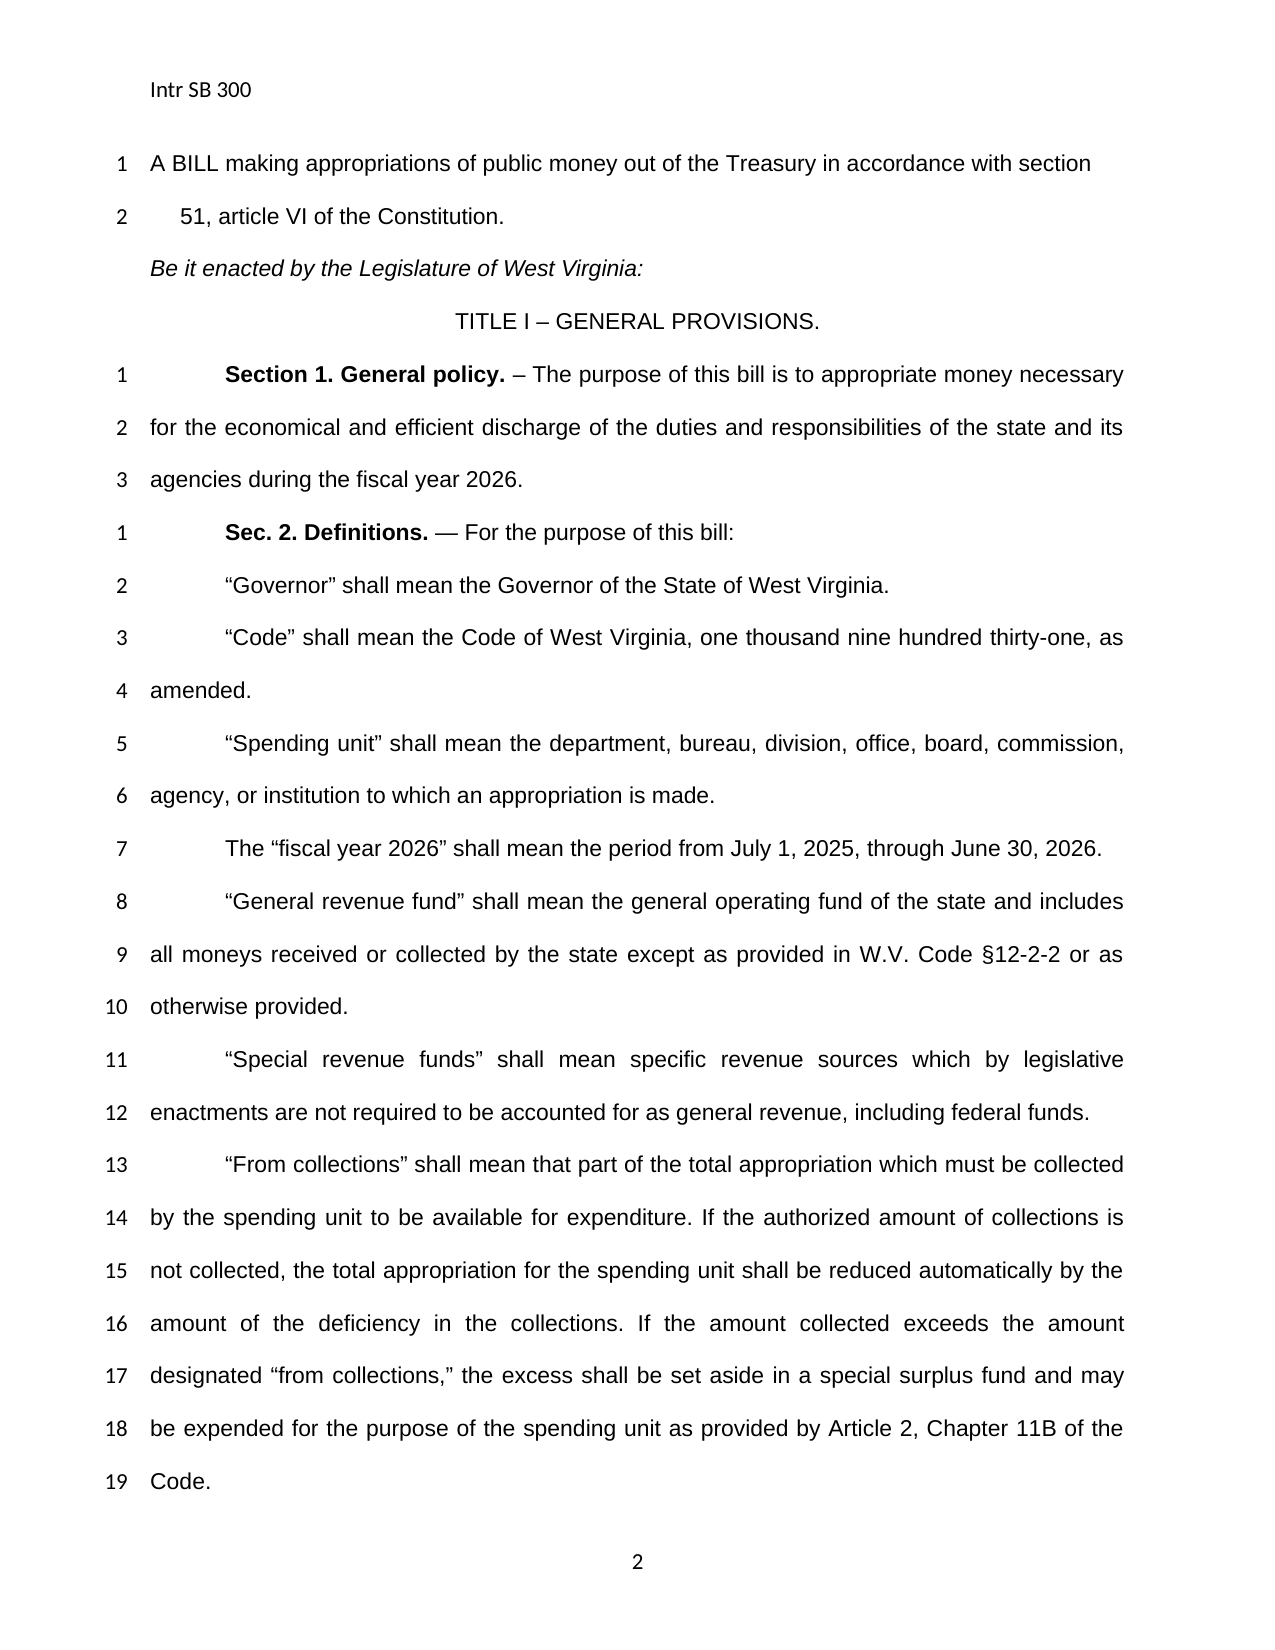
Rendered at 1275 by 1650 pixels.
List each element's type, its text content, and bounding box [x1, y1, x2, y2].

text A BILL making appropriations of public money out of the Treasury in accordance with section 51, article VI of the Constitution. [150, 150, 1125, 229]
text Sec. 2. Definitions. — For the purpose of this bill: [150, 519, 1125, 545]
text The “fiscal year 2026” shall mean the period from July 1, 2025, through June 30, 2026. [150, 835, 1125, 862]
text Section 1. General policy. – The purpose of this bill is to appropriate money necessary for the economical and efficient discharge of the duties and responsibilities of the state and its agencies during the fiscal year 2026. [150, 361, 1125, 493]
text “General revenue fund” shall mean the general operating fund of the state and includes all moneys received or collected by the state except as provided in W.V. Code §12-2-2 or as otherwise provided. [150, 888, 1125, 1020]
text “Code” shall mean the Code of West Virginia, one thousand nine hundred thirty-one, as amended. [150, 624, 1125, 703]
text “Special revenue funds” shall mean specific revenue sources which by legislative enactments are not required to be accounted for as general revenue, including federal funds. [150, 1046, 1125, 1125]
text TITLE I – GENERAL PROVISIONS. [150, 308, 1125, 334]
text “Spending unit” shall mean the department, bureau, division, office, board, commission, agency, or institution to which an appropriation is made. [150, 730, 1125, 809]
text “Governor” shall mean the Governor of the State of West Virginia. [150, 572, 1125, 598]
text “From collections” shall mean that part of the total appropriation which must be collected by the spending unit to be available for expenditure. If the authorized amount of collections is not collected, the total appropriation for the spending unit shall be reduced automatically by the amount of the deficiency in the collections. If the amount collected exceeds the amount designated “from collections,” the excess shall be set aside in a special surplus fund and may be expended for the purpose of the spending unit as provided by Article 2, Chapter 11B of the Code. [150, 1151, 1125, 1494]
text Be it enacted by the Legislature of West Virginia: [150, 255, 1125, 282]
